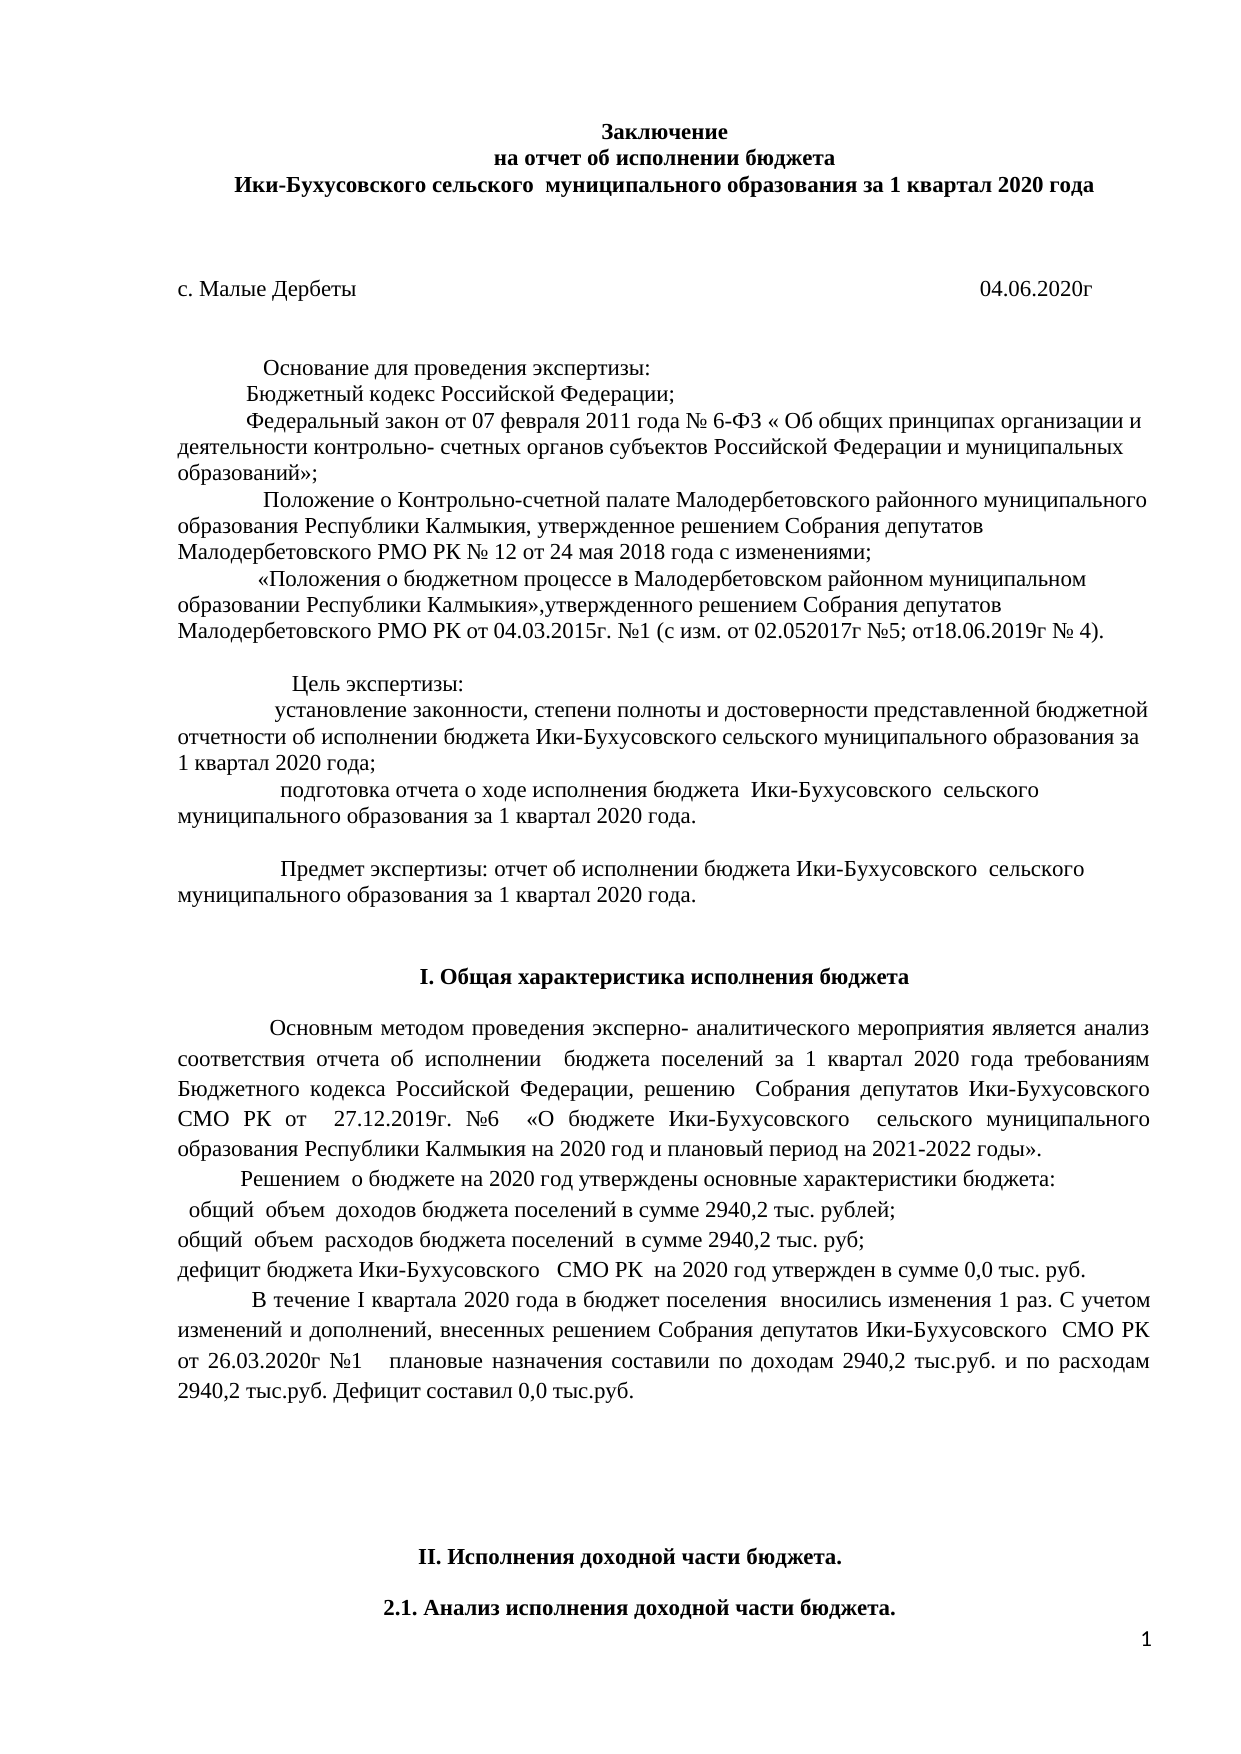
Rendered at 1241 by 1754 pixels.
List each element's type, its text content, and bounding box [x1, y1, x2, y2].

text Бюджетный кодекс Российской Федерации; [177, 380, 1152, 407]
text на отчет об исполнении бюджета [177, 144, 1152, 171]
text II. Исполнения доходной части бюджета. [177, 1543, 1152, 1570]
text общий объем доходов бюджета поселений в сумме 2940,2 тыс. рублей; общий объем расходов бюджета поселений в сумме 2940,2 тыс. руб; [177, 1196, 1152, 1252]
text Положение о Контрольно-счетной палате Малодербетовского районного муниципального образования Республики Калмыкия, утвержденное решением Собрания депутатов Малодербетовского РМО РК № 12 от 24 мая 2018 года с изменениями; [177, 486, 1152, 565]
text Предмет экспертизы: отчет об исполнении бюджета Ики-Бухусовского сельского муниципального образования за 1 квартал 2020 года. [177, 855, 1152, 907]
text установление законности, степени полноты и достоверности представленной бюджетной отчетности об исполнении бюджета Ики-Бухусовского сельского муниципального образования за 1 квартал 2020 года; [177, 697, 1152, 776]
text Цель экспертизы: [177, 670, 1152, 697]
text Заключение [177, 118, 1152, 144]
text Основание для проведения экспертизы: [177, 354, 1152, 380]
text «Положения о бюджетном процессе в Малодербетовском районном муниципальном образовании Республики Калмыкия»,утвержденного решением Собрания депутатов Малодербетовского РМО РК от 04.03.2015г. №1 (с изм. от 02.052017г №5; от18.06.2019г № 4). [177, 565, 1152, 644]
text подготовка отчета о ходе исполнения бюджета Ики-Бухусовского сельского муниципального образования за 1 квартал 2020 года. [177, 776, 1152, 828]
text дефицит бюджета Ики-Бухусовского СМО РК на 2020 год утвержден в сумме 0,0 тыс. руб. [177, 1256, 1152, 1282]
text Решением о бюджете на 2020 год утверждены основные характеристики бюджета: [177, 1166, 1152, 1192]
text с. Малые Дербеты 04.06.2020г [177, 275, 1152, 301]
text Федеральный закон от 07 февраля 2011 года № 6-ФЗ « Об общих принципах организации и деятельности контрольно- счетных органов субъектов Российской Федерации и муниципальных образований»; [177, 407, 1152, 486]
text В течение I квартала 2020 года в бюджет поселения вносились изменения 1 раз. С учетом изменений и дополнений, внесенных решением Собрания депутатов Ики-Бухусовского СМО РК от 26.03.2020г №1 плановые назначения составили по доходам 2940,2 тыс.руб. и по расходам 2940,2 тыс.руб. Дефицит составил 0,0 тыс.руб. [177, 1286, 1152, 1403]
text Основным методом проведения эксперно- аналитического мероприятия является анализ соответствия отчета об исполнении бюджета поселений за 1 квартал 2020 года требованиям Бюджетного кодекса Российской Федерации, решению Собрания депутатов Ики-Бухусовского СМО РК от 27.12.2019г. №6 «О бюджете Ики-Бухусовского сельского муниципального образования Республики Калмыкия на 2020 год и плановый период на 2021-2022 годы». [177, 1014, 1152, 1162]
text 2.1. Анализ исполнения доходной части бюджета. [177, 1594, 1152, 1621]
text Ики-Бухусовского сельского муниципального образования за 1 квартал 2020 года [177, 171, 1152, 197]
text I. Общая характеристика исполнения бюджета [177, 963, 1152, 990]
